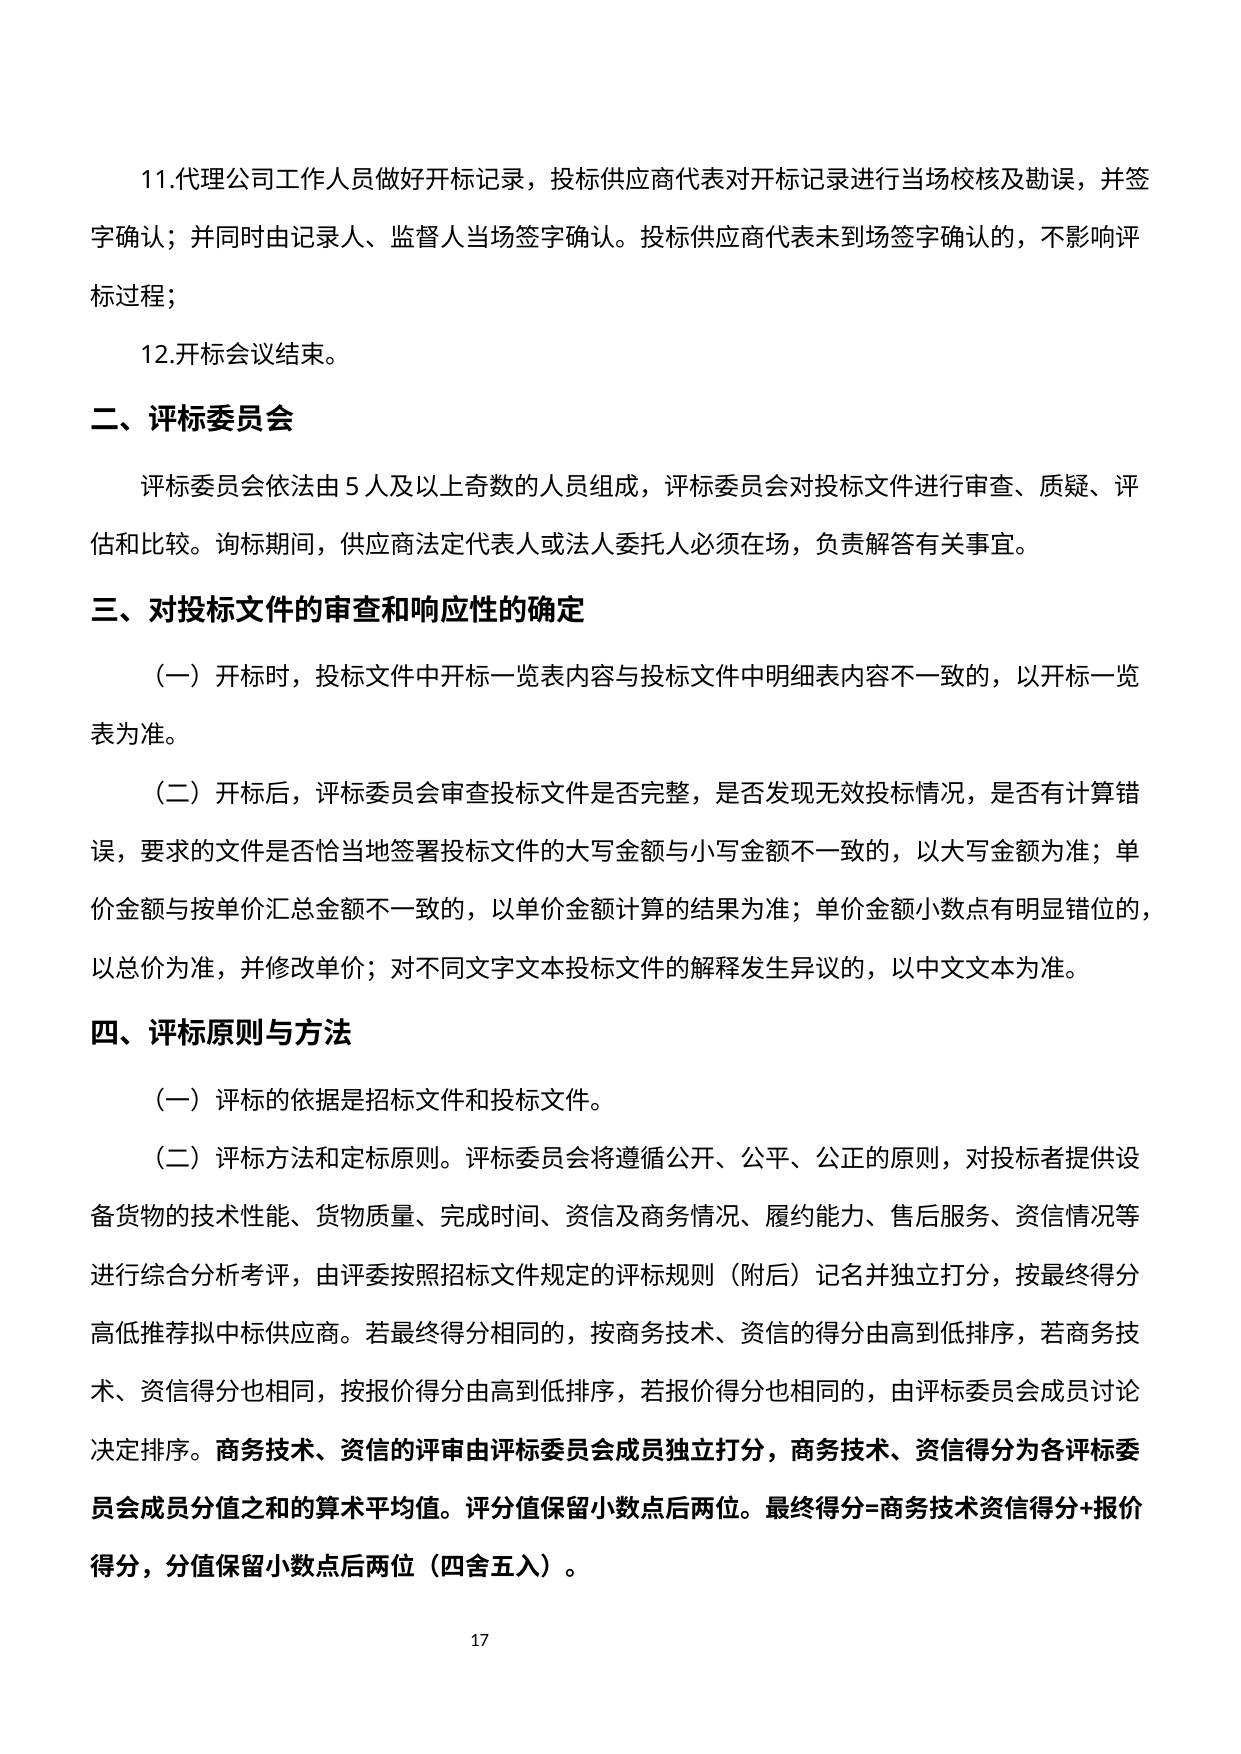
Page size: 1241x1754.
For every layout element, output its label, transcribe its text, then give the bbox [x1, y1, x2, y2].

text 三、对投标文件的审查和响应性的确定 [90, 586, 1150, 628]
text （二）评标方法和定标原则。评标委员会将遵循公开、公平、公正的原则，对投标者提供设备货物的技术性能、货物质量、完成时间、资信及商务情况、履约能力、售后服务、资信情况等进行综合分析考评，由评委按照招标文件规定的评标规则（附后）记名并独立打分，按最终得分高低推荐拟中标供应商。若最终得分相同的，按商务技术、资信的得分由高到低排序，若商务技术、资信得分也相同，按报价得分由高到低排序，若报价得分也相同的，由评标委员会成员讨论决定排序。商务技术、资信的评审由评标委员会成员独立打分，商务技术、资信得分为各评标委员会成员分值之和的算术平均值。评分值保留小数点后两位。最终得分=商务技术资信得分+报价得分，分值保留小数点后两位（四舍五入）。 [90, 1121, 1150, 1587]
text 二、评标委员会 [90, 396, 1150, 438]
text 11.代理公司工作人员做好开标记录，投标供应商代表对开标记录进行当场校核及勘误，并签字确认；并同时由记录人、监督人当场签字确认。投标供应商代表未到场签字确认的，不影响评标过程； [90, 142, 1150, 317]
text 四、评标原则与方法 [90, 1010, 1150, 1052]
text 评标委员会依法由5人及以上奇数的人员组成，评标委员会对投标文件进行审查、质疑、评估和比较。询标期间，供应商法定代表人或法人委托人必须在场，负责解答有关事宜。 [90, 449, 1150, 565]
text 12.开标会议结束。 [90, 317, 1150, 375]
text （一）评标的依据是招标文件和投标文件。 [90, 1062, 1150, 1121]
text （一）开标时，投标文件中开标一览表内容与投标文件中明细表内容不一致的，以开标一览表为准。 [90, 639, 1150, 756]
text （二）开标后，评标委员会审查投标文件是否完整，是否发现无效投标情况，是否有计算错误，要求的文件是否恰当地签署投标文件的大写金额与小写金额不一致的，以大写金额为准；单价金额与按单价汇总金额不一致的，以单价金额计算的结果为准；单价金额小数点有明显错位的，以总价为准，并修改单价；对不同文字文本投标文件的解释发生异议的，以中文文本为准。 [90, 756, 1150, 989]
